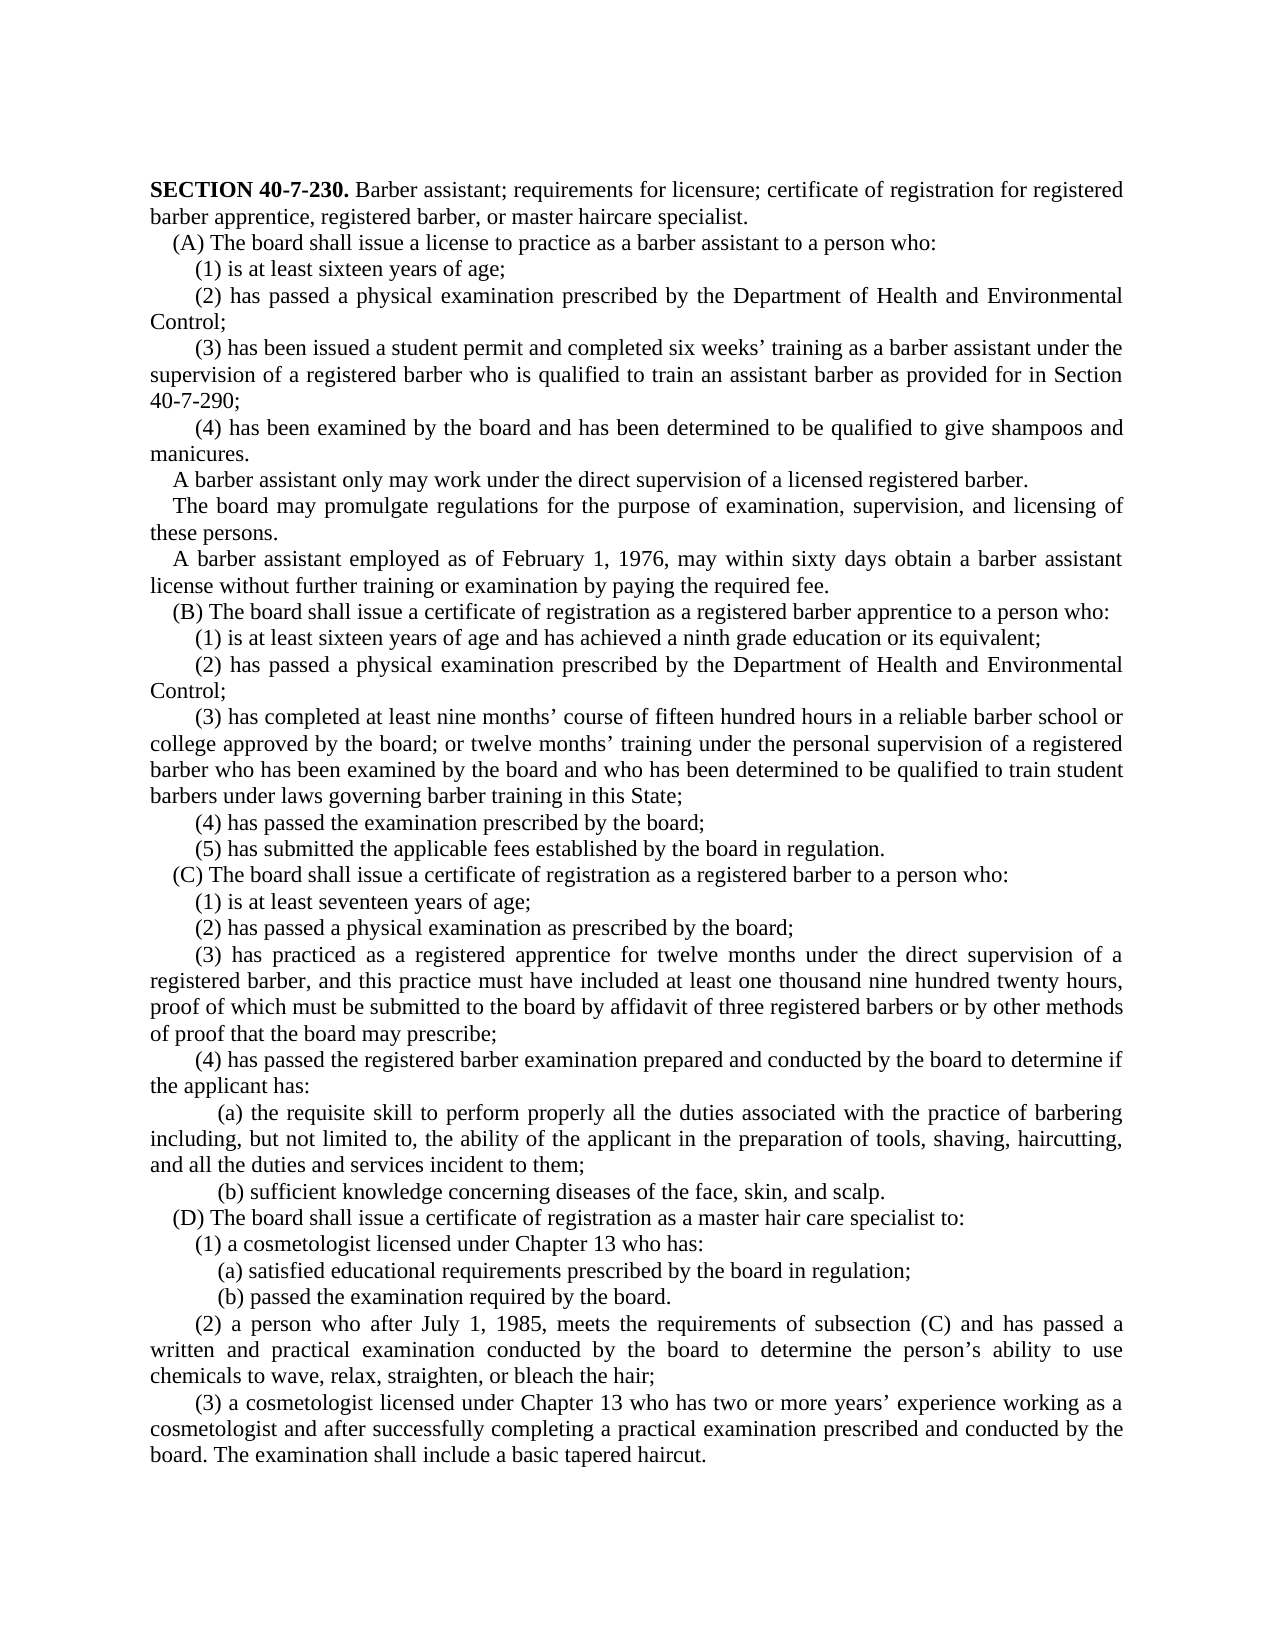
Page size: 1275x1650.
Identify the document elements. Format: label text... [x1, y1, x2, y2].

text (4) has passed the examination prescribed by the board; [150, 809, 1125, 835]
text (1) is at least sixteen years of age; [150, 255, 1125, 282]
text (3) a cosmetologist licensed under Chapter 13 who has two or more years’ experience working as a cosmetologist and after successfully completing a practical examination prescribed and conducted by the board. The examination shall include a basic tapered haircut. [150, 1389, 1125, 1468]
text (a) satisfied educational requirements prescribed by the board in regulation; [150, 1257, 1125, 1283]
text (2) has passed a physical examination prescribed by the Department of Health and Environmental Control; [150, 651, 1125, 703]
text (b) passed the examination required by the board. [150, 1283, 1125, 1309]
text (1) is at least sixteen years of age and has achieved a ninth grade education or its equivalent; [150, 624, 1125, 651]
text (1) is at least seventeen years of age; [150, 888, 1125, 914]
text SECTION 40-7-230. Barber assistant; requirements for licensure; certificate of registration for registered barber apprentice, registered barber, or master haircare specialist. [150, 176, 1125, 229]
text A barber assistant only may work under the direct supervision of a licensed registered barber. [150, 466, 1125, 493]
text (2) has passed a physical examination as prescribed by the board; [150, 914, 1125, 941]
text (2) has passed a physical examination prescribed by the Department of Health and Environmental Control; [150, 282, 1125, 334]
text (1) a cosmetologist licensed under Chapter 13 who has: [150, 1231, 1125, 1257]
text (B) The board shall issue a certificate of registration as a registered barber apprentice to a person who: [150, 598, 1125, 624]
text A barber assistant employed as of February 1, 1976, may within sixty days obtain a barber assistant license without further training or examination by paying the required fee. [150, 545, 1125, 598]
text (a) the requisite skill to perform properly all the duties associated with the practice of barbering including, but not limited to, the ability of the applicant in the preparation of tools, shaving, haircutting, and all the duties and services incident to them; [150, 1099, 1125, 1178]
text (C) The board shall issue a certificate of registration as a registered barber to a person who: [150, 862, 1125, 888]
text (4) has been examined by the board and has been determined to be qualified to give shampoos and manicures. [150, 413, 1125, 466]
text (3) has been issued a student permit and completed six weeks’ training as a barber assistant under the supervision of a registered barber who is qualified to train an assistant barber as provided for in Section 40-7-290; [150, 334, 1125, 413]
text (2) a person who after July 1, 1985, meets the requirements of subsection (C) and has passed a written and practical examination conducted by the board to determine the person’s ability to use chemicals to wave, relax, straighten, or bleach the hair; [150, 1309, 1125, 1389]
text (5) has submitted the applicable fees established by the board in regulation. [150, 835, 1125, 862]
text The board may promulgate regulations for the purpose of examination, supervision, and licensing of these persons. [150, 493, 1125, 545]
text (4) has passed the registered barber examination prepared and conducted by the board to determine if the applicant has: [150, 1046, 1125, 1099]
text (D) The board shall issue a certificate of registration as a master hair care specialist to: [150, 1204, 1125, 1231]
text (3) has completed at least nine months’ course of fifteen hundred hours in a reliable barber school or college approved by the board; or twelve months’ training under the personal supervision of a registered barber who has been examined by the board and who has been determined to be qualified to train student barbers under laws governing barber training in this State; [150, 703, 1125, 809]
text (3) has practiced as a registered apprentice for twelve months under the direct supervision of a registered barber, and this practice must have included at least one thousand nine hundred twenty hours, proof of which must be submitted to the board by affidavit of three registered barbers or by other methods of proof that the board may prescribe; [150, 941, 1125, 1046]
text (b) sufficient knowledge concerning diseases of the face, skin, and scalp. [150, 1178, 1125, 1204]
text (A) The board shall issue a license to practice as a barber assistant to a person who: [150, 229, 1125, 255]
